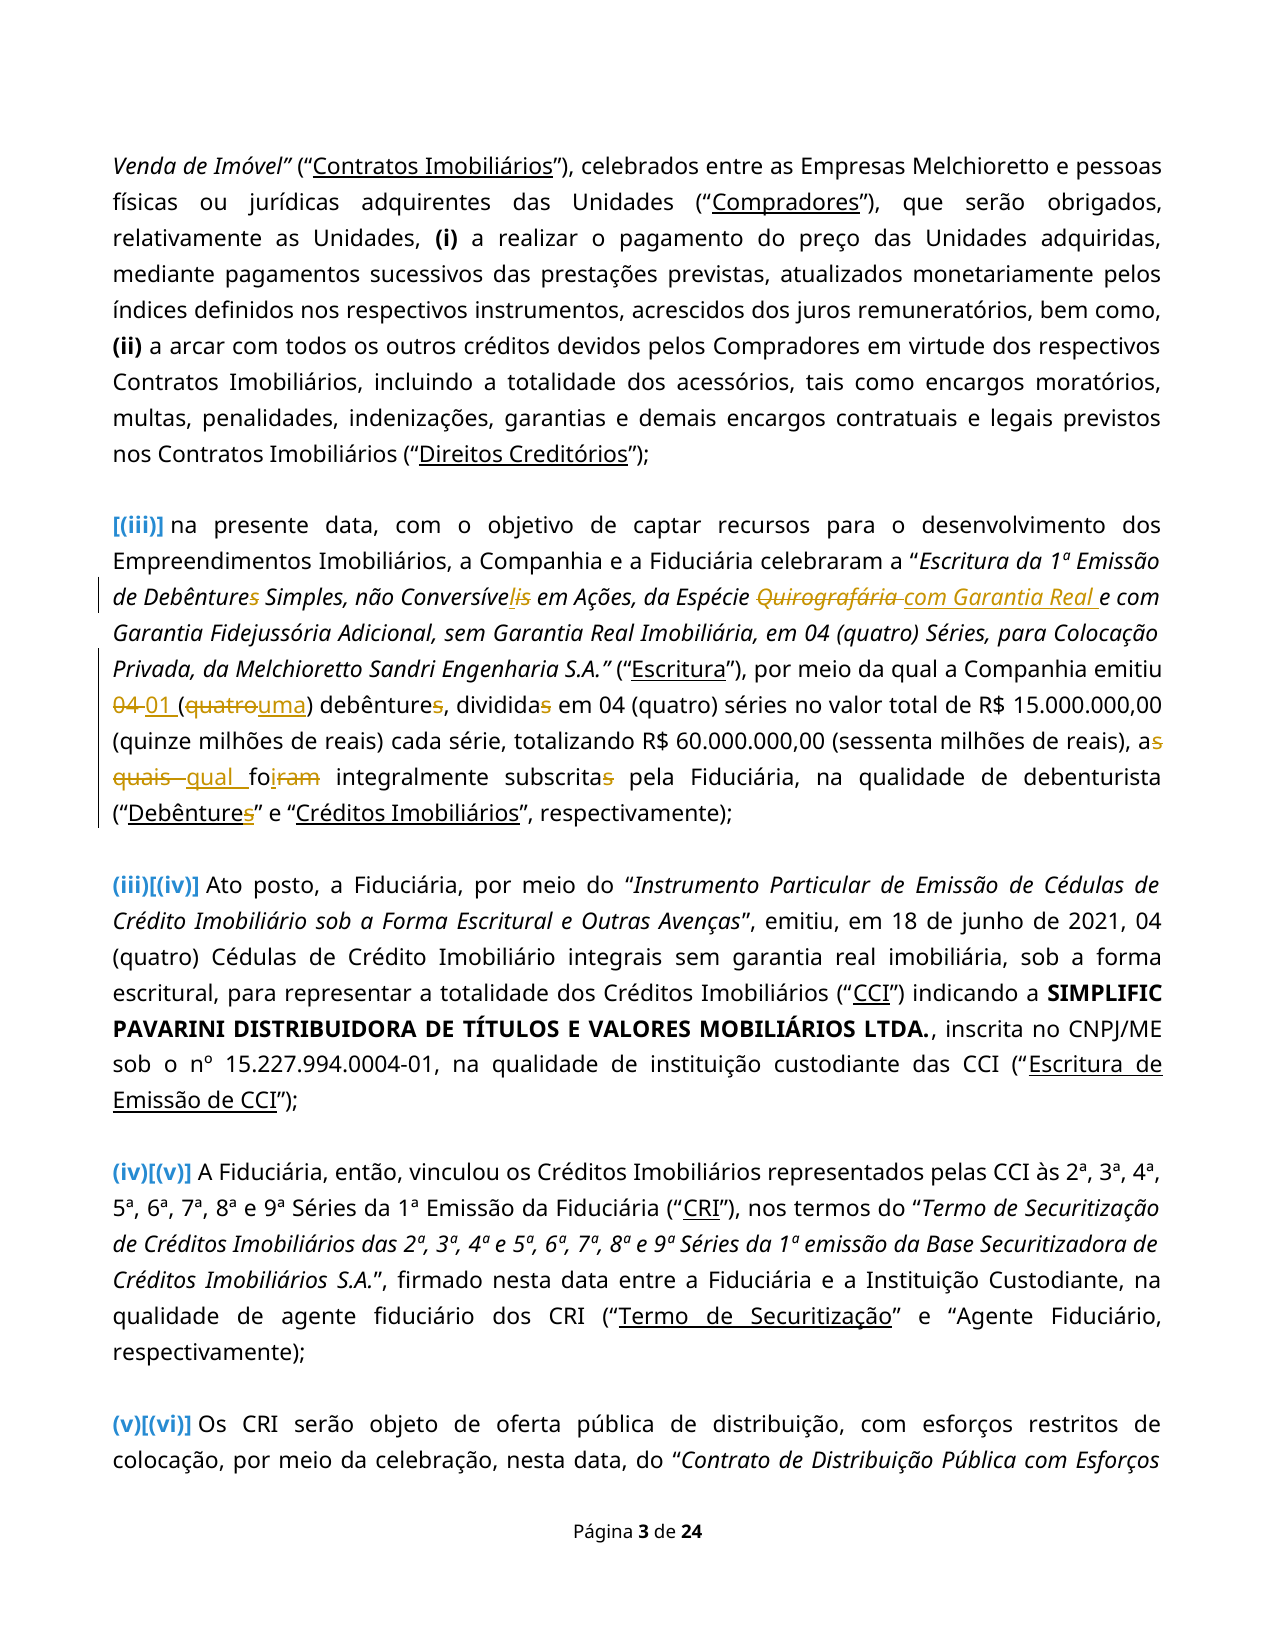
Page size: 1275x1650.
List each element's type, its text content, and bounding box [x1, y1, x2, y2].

list A Fiduciária, então, vinculou os Créditos Imobiliários representados pelas CCI às 2ª, 3ª, 4ª, 5ª, 6ª, 7ª, 8ª e 9ª Séries da 1ª Emissão da Fiduciária (“CRI”), nos termos do “Termo de Securitização de Créditos Imobiliários das 2ª, 3ª, 4ª e 5ª, 6ª, 7ª, 8ª e 9ª Séries da 1ª emissão da Base Securitizadora de Créditos Imobiliários S.A.”, firmado nesta data entre a Fiduciária e a Instituição Custodiante, na qualidade de agente fiduciário dos CRI (“Termo de Securitização” e “Agente Fiduciário, respectivamente); [112, 1156, 1162, 1367]
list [112, 1408, 1162, 1475]
list na presente data, com o objetivo de captar recursos para o desenvolvimento dos Empreendimentos Imobiliários, a Companhia e a Fiduciária celebraram a “Escritura da 1ª Emissão de Debênture Simples, não Conversíve em Ações, da Espécie e com Garantia Fidejussória Adicional, sem Garantia Real Imobiliária, em 04 (quatro) Séries, para Colocação Privada, da Melchioretto Sandri Engenharia S.A.” (“Escritura”), por meio da qual a Companhia emitiu () debênture, dividida em 04 (quatro) séries no valor total de R$ 15.000.000,00 (quinze milhões de reais) cada série, totalizando R$ 60.000.000,00 (sessenta milhões de reais), a fo integralmente subscrita pela Fiduciária, na qualidade de debenturista (“Debênture” e “Créditos Imobiliários”, respectivamente); [112, 509, 1162, 828]
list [112, 150, 1162, 469]
list Ato posto, a Fiduciária, por meio do “Instrumento Particular de Emissão de Cédulas de Crédito Imobiliário sob a Forma Escritural e Outras Avenças”, emitiu, em 18 de junho de 2021, 04 (quatro) Cédulas de Crédito Imobiliário integrais sem garantia real imobiliária, sob a forma escritural, para representar a totalidade dos Créditos Imobiliários (“CCI”) indicando a SIMPLIFIC PAVARINI DISTRIBUIDORA DE TÍTULOS E VALORES MOBILIÁRIOS LTDA., inscrita no CNPJ/ME sob o nº 15.227.994.0004-01, na qualidade de instituição custodiante das CCI (“Escritura de Emissão de CCI”); [112, 869, 1162, 1116]
